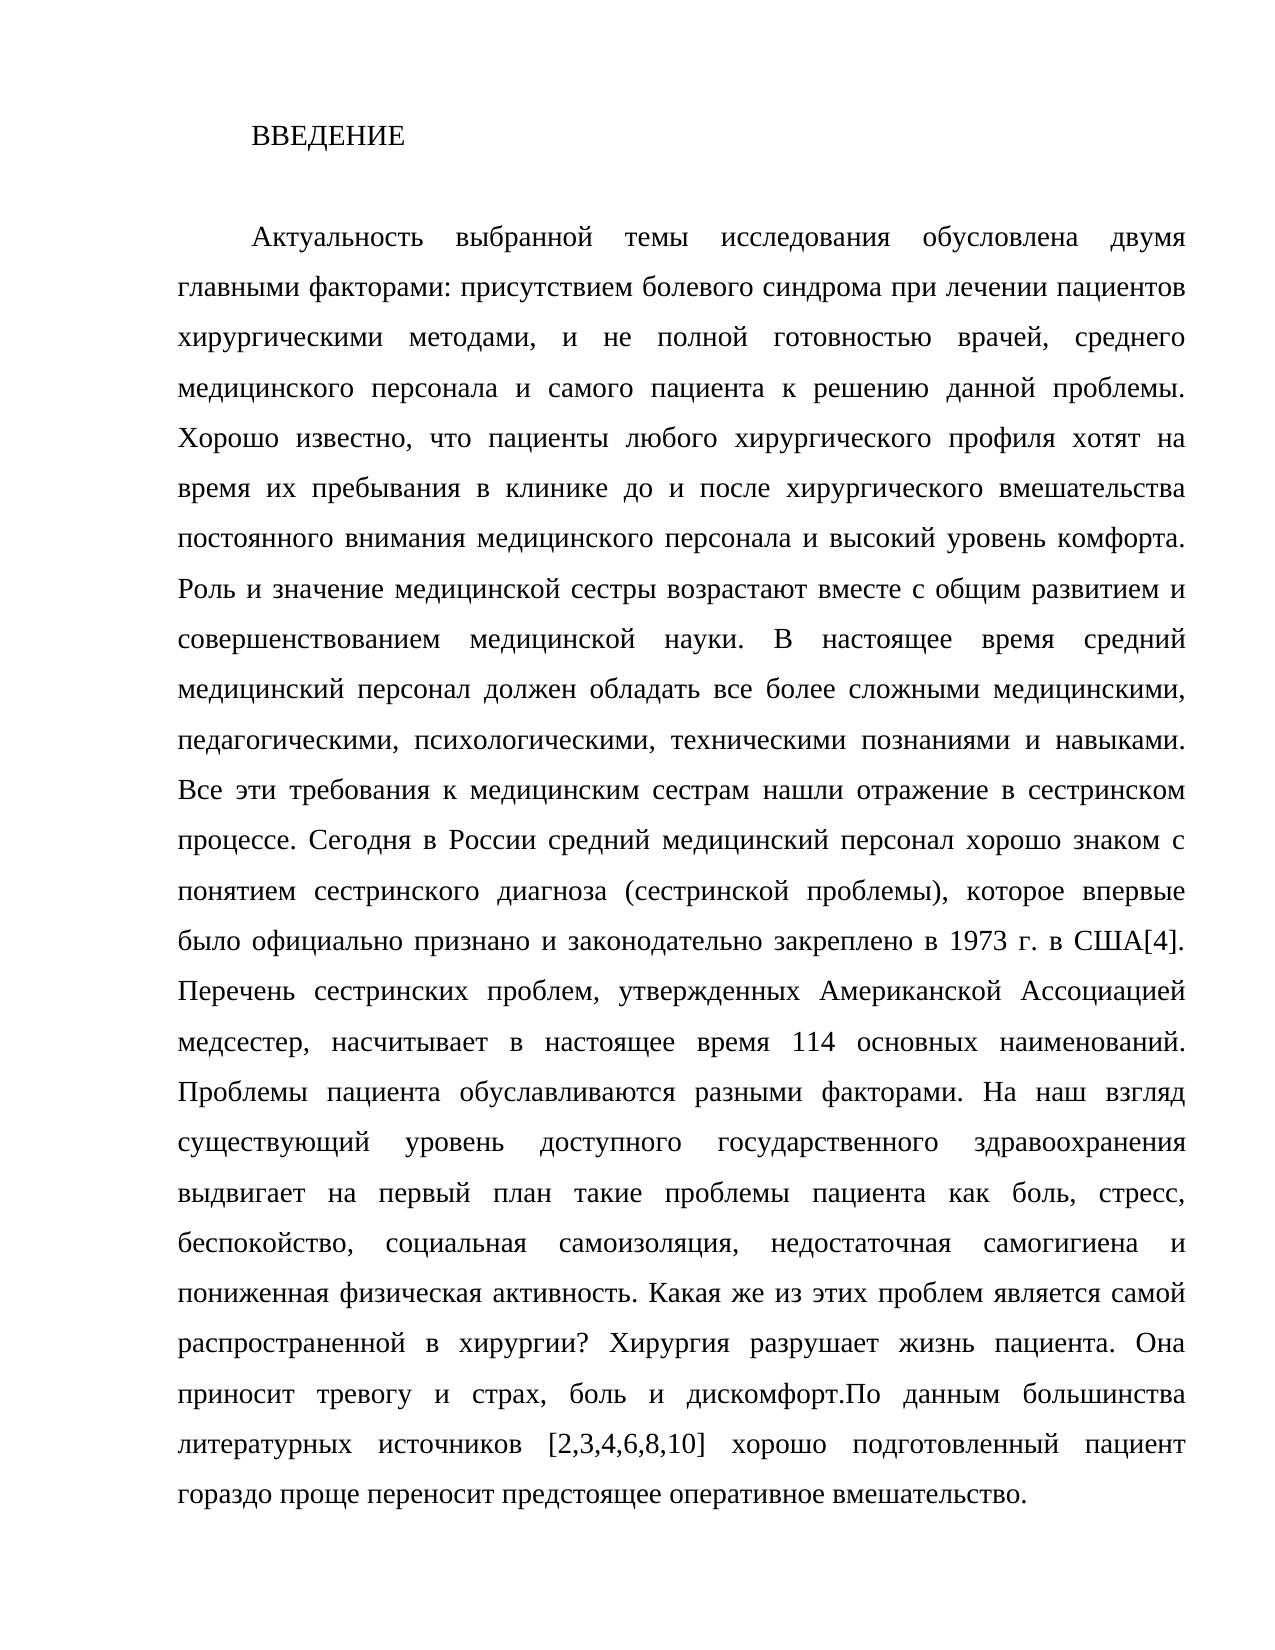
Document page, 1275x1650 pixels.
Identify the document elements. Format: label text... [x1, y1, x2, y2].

text Актуальность выбранной темы исследования обусловлена двумя главными факторами: присутствием болевого синдрома при лечении пациентов хирургическими методами, и не полной готовностью врачей, среднего медицинского персонала и самого пациента к решению данной проблемы. Хорошо известно, что пациенты любого хирургического профиля хотят на время их пребывания в клинике до и после хирургического вмешательства постоянного внимания медицинского персонала и высокий уровень комфорта. Роль и значение медицинской сестры возрастают вместе с общим развитием и совершенствованием медицинской науки. В настоящее время средний медицинский персонал должен обладать все более сложными медицинскими, педагогическими, психологическими, техническими познаниями и навыками. Все эти требования к медицинским сестрам нашли отражение в сестринском процессе. Сегодня в России средний медицинский персонал хорошо знаком с понятием сестринского диагноза (сестринской проблемы), которое впервые было официально признано и законодательно закреплено в 1973 г. в США[4]. Перечень сестринских проблем, утвержденных Американской Ассоциацией медсестер, насчитывает в настоящее время 114 основных наименований. Проблемы пациента обуславливаются разными факторами. На наш взгляд существующий уровень доступного государственного здравоохранения выдвигает на первый план такие проблемы пациента как боль, стресс, беспокойство, социальная самоизоляция, недостаточная самогигиена и пониженная физическая активность. Какая же из этих проблем является самой распространенной в хирургии? Хирургия разрушает жизнь пациента. Она приносит тревогу и страх, боль и дискомфорт.По данным большинства литературных источников [2,3,4,6,8,10] хорошо подготовленный пациент гораздо проще переносит предстоящее оперативное вмешательство. [177, 219, 1186, 1510]
text ВВЕДЕНИЕ [177, 118, 1186, 152]
